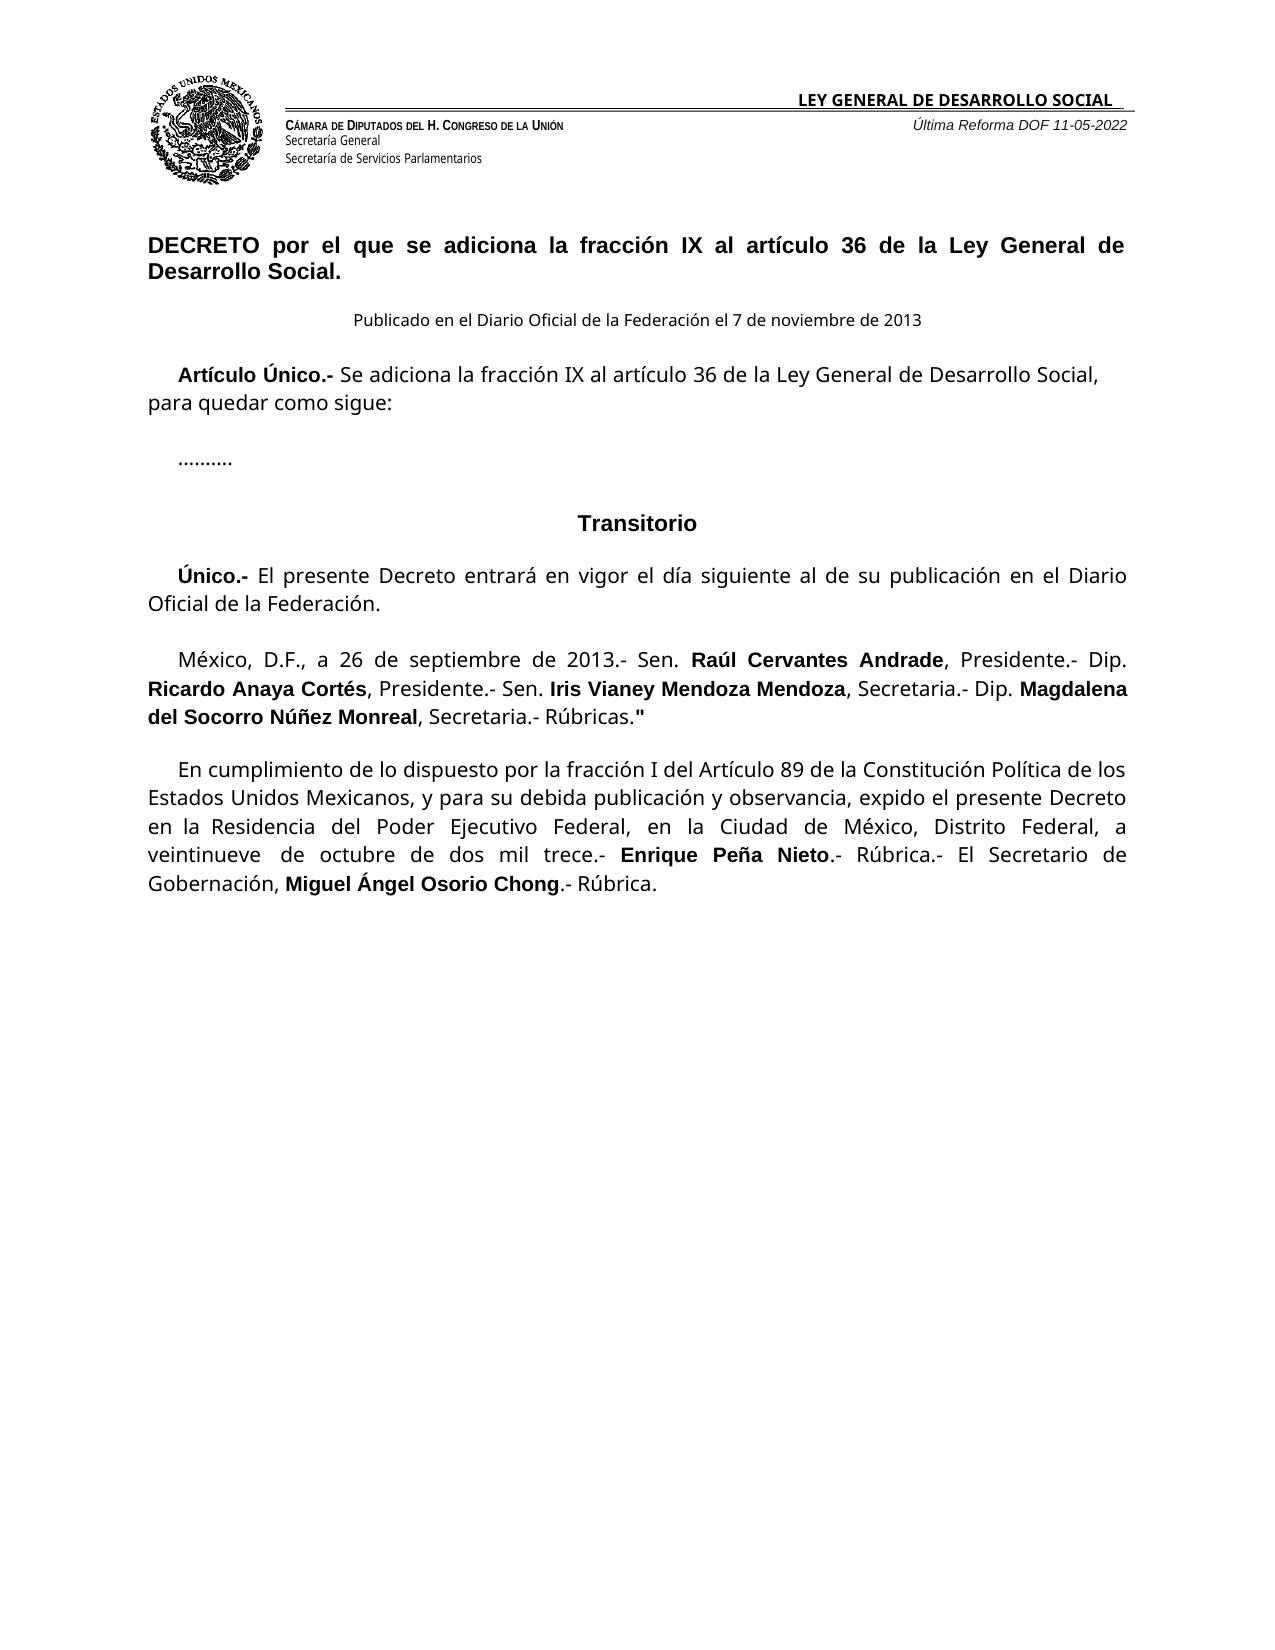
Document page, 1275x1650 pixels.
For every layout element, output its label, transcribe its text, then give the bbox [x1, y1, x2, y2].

text Artículo Único.- Se adiciona la fracción IX al artículo 36 de la Ley General de Desarrollo Social, para quedar como sigue: [148, 360, 1139, 417]
text México, D.F., a 26 de septiembre de 2013.- Sen. Raúl Cervantes Andrade, Presidente.- Dip. Ricardo Anaya Cortés, Presidente.- Sen. Iris Vianey Mendoza Mendoza, Secretaria.- Dip. Magdalena del Socorro Núñez Monreal, Secretaria.- Rúbricas." [148, 646, 1128, 731]
text Publicado en el Diario Oficial de la Federación el 7 de noviembre de 2013 [280, 309, 995, 331]
subtitle DECRETO por el que se adiciona la fracción IX al artículo 36 de la Ley General de Desarrollo Social. [148, 232, 1139, 284]
text ………. [178, 443, 250, 471]
text En cumplimiento de lo dispuesto por la fracción I del Artículo 89 de la Constitución Política de los Estados Unidos Mexicanos, y para su debida publicación y observancia, expido el presente Decreto en la Residencia del Poder Ejecutivo Federal, en la Ciudad de México, Distrito Federal, a veintinueve de octubre de dos mil trece.- Enrique Peña Nieto.- Rúbrica.- El Secretario de Gobernación, Miguel Ángel Osorio Chong.- Rúbrica. [148, 755, 1127, 897]
text Único.- El presente Decreto entrará en vigor el día siguiente al de su publicación en el Diario Oficial de la Federación. [148, 561, 1127, 618]
subtitle Transitorio [577, 510, 1139, 537]
picture [150, 75, 263, 185]
